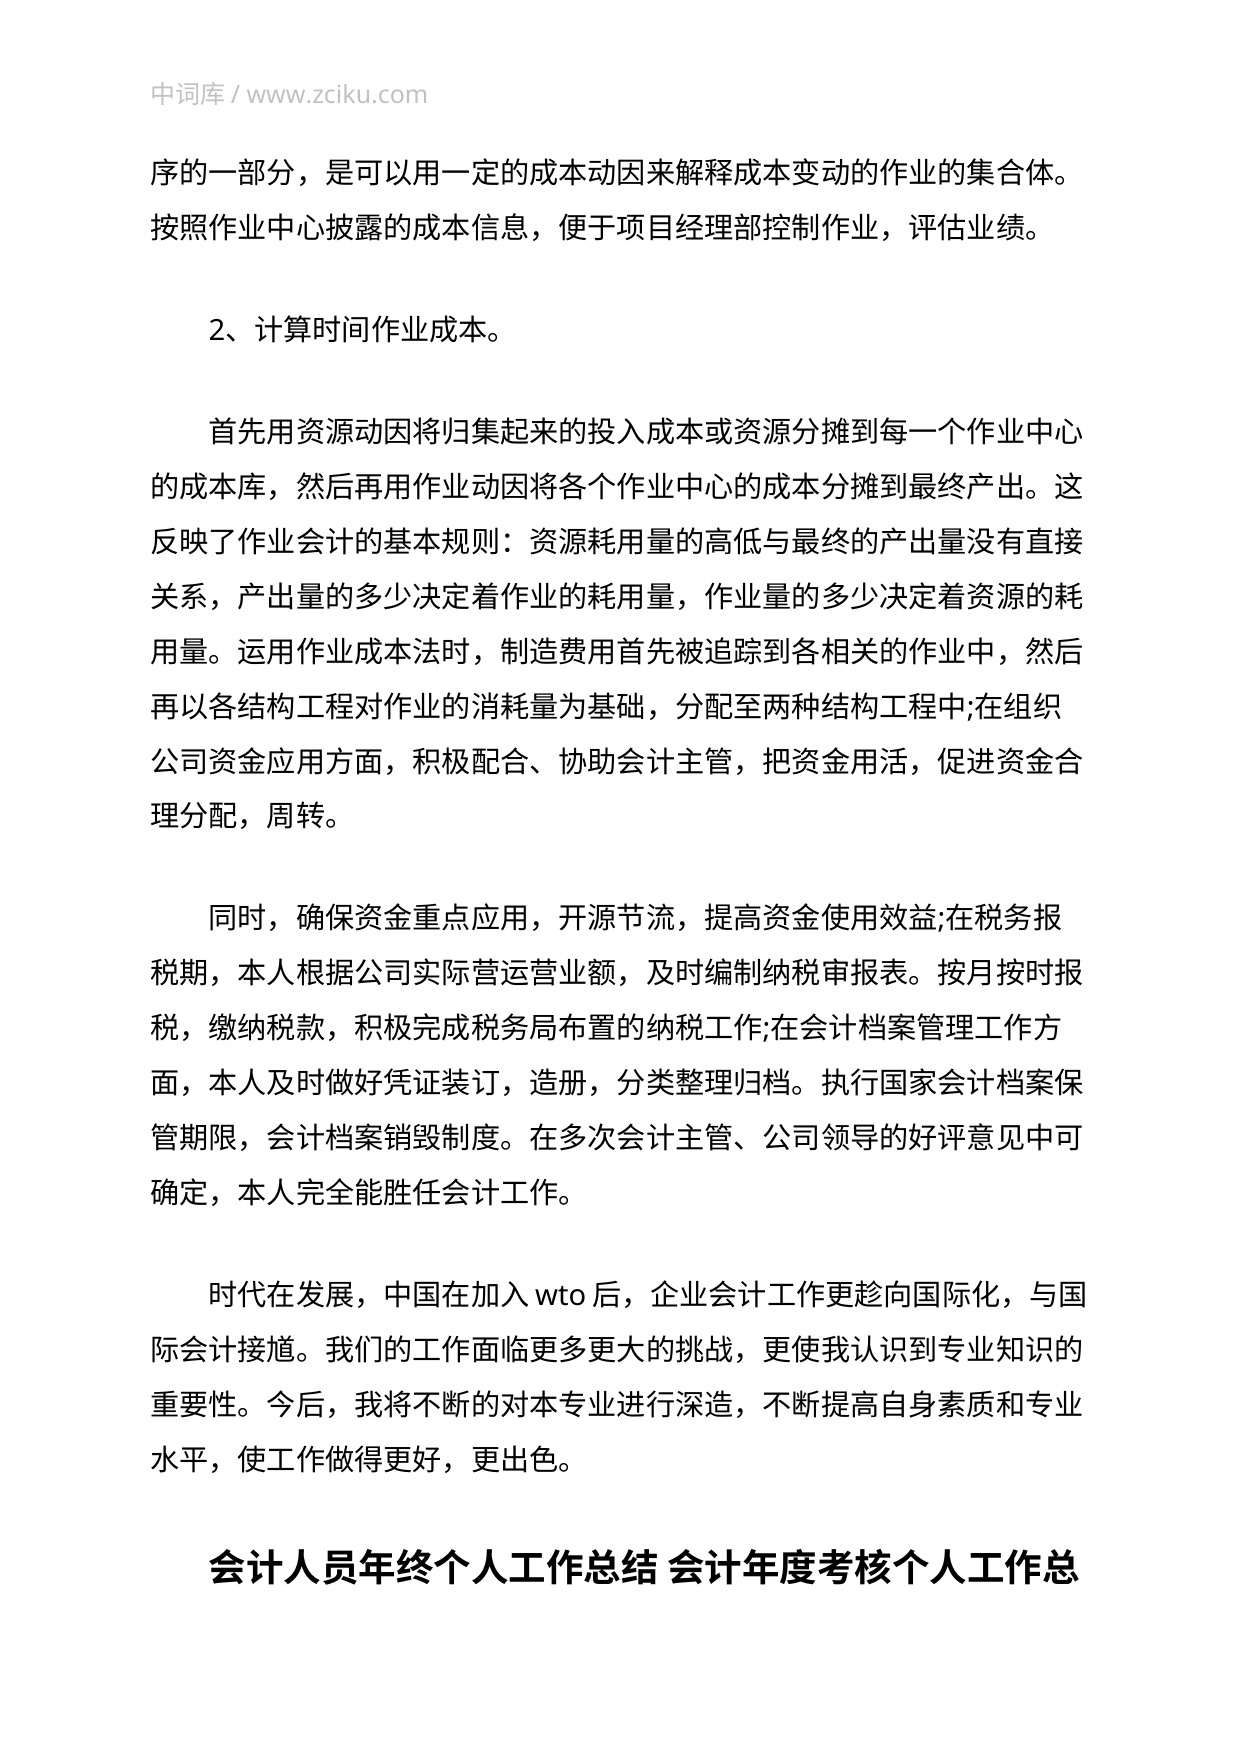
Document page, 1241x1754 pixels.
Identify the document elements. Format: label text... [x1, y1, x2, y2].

text 首先用资源动因将归集起来的投入成本或资源分摊到每一个作业中心的成本库，然后再用作业动因将各个作业中心的成本分摊到最终产出。这反映了作业会计的基本规则：资源耗用量的高低与最终的产出量没有直接关系，产出量的多少决定着作业的耗用量，作业量的多少决定着资源的耗用量。运用作业成本法时，制造费用首先被追踪到各相关的作业中，然后再以各结构工程对作业的消耗量为基础，分配至两种结构工程中;在组织公司资金应用方面，积极配合、协助会计主管，把资金用活，促进资金合理分配，周转。 [150, 409, 1090, 835]
text 2、计算时间作业成本。 [150, 307, 1090, 349]
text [150, 1538, 1090, 1592]
text 同时，确保资金重点应用，开源节流，提高资金使用效益;在税务报税期，本人根据公司实际营运营业额，及时编制纳税审报表。按月按时报税，缴纳税款，积极完成税务局布置的纳税工作;在会计档案管理工作方面，本人及时做好凭证装订，造册，分类整理归档。执行国家会计档案保管期限，会计档案销毁制度。在多次会计主管、公司领导的好评意见中可确定，本人完全能胜任会计工作。 [150, 895, 1090, 1212]
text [150, 150, 1090, 247]
text 时代在发展，中国在加入wto后，企业会计工作更趁向国际化，与国际会计接馗。我们的工作面临更多更大的挑战，更使我认识到专业知识的重要性。今后，我将不断的对本专业进行深造，不断提高自身素质和专业水平，使工作做得更好，更出色。 [150, 1271, 1090, 1478]
